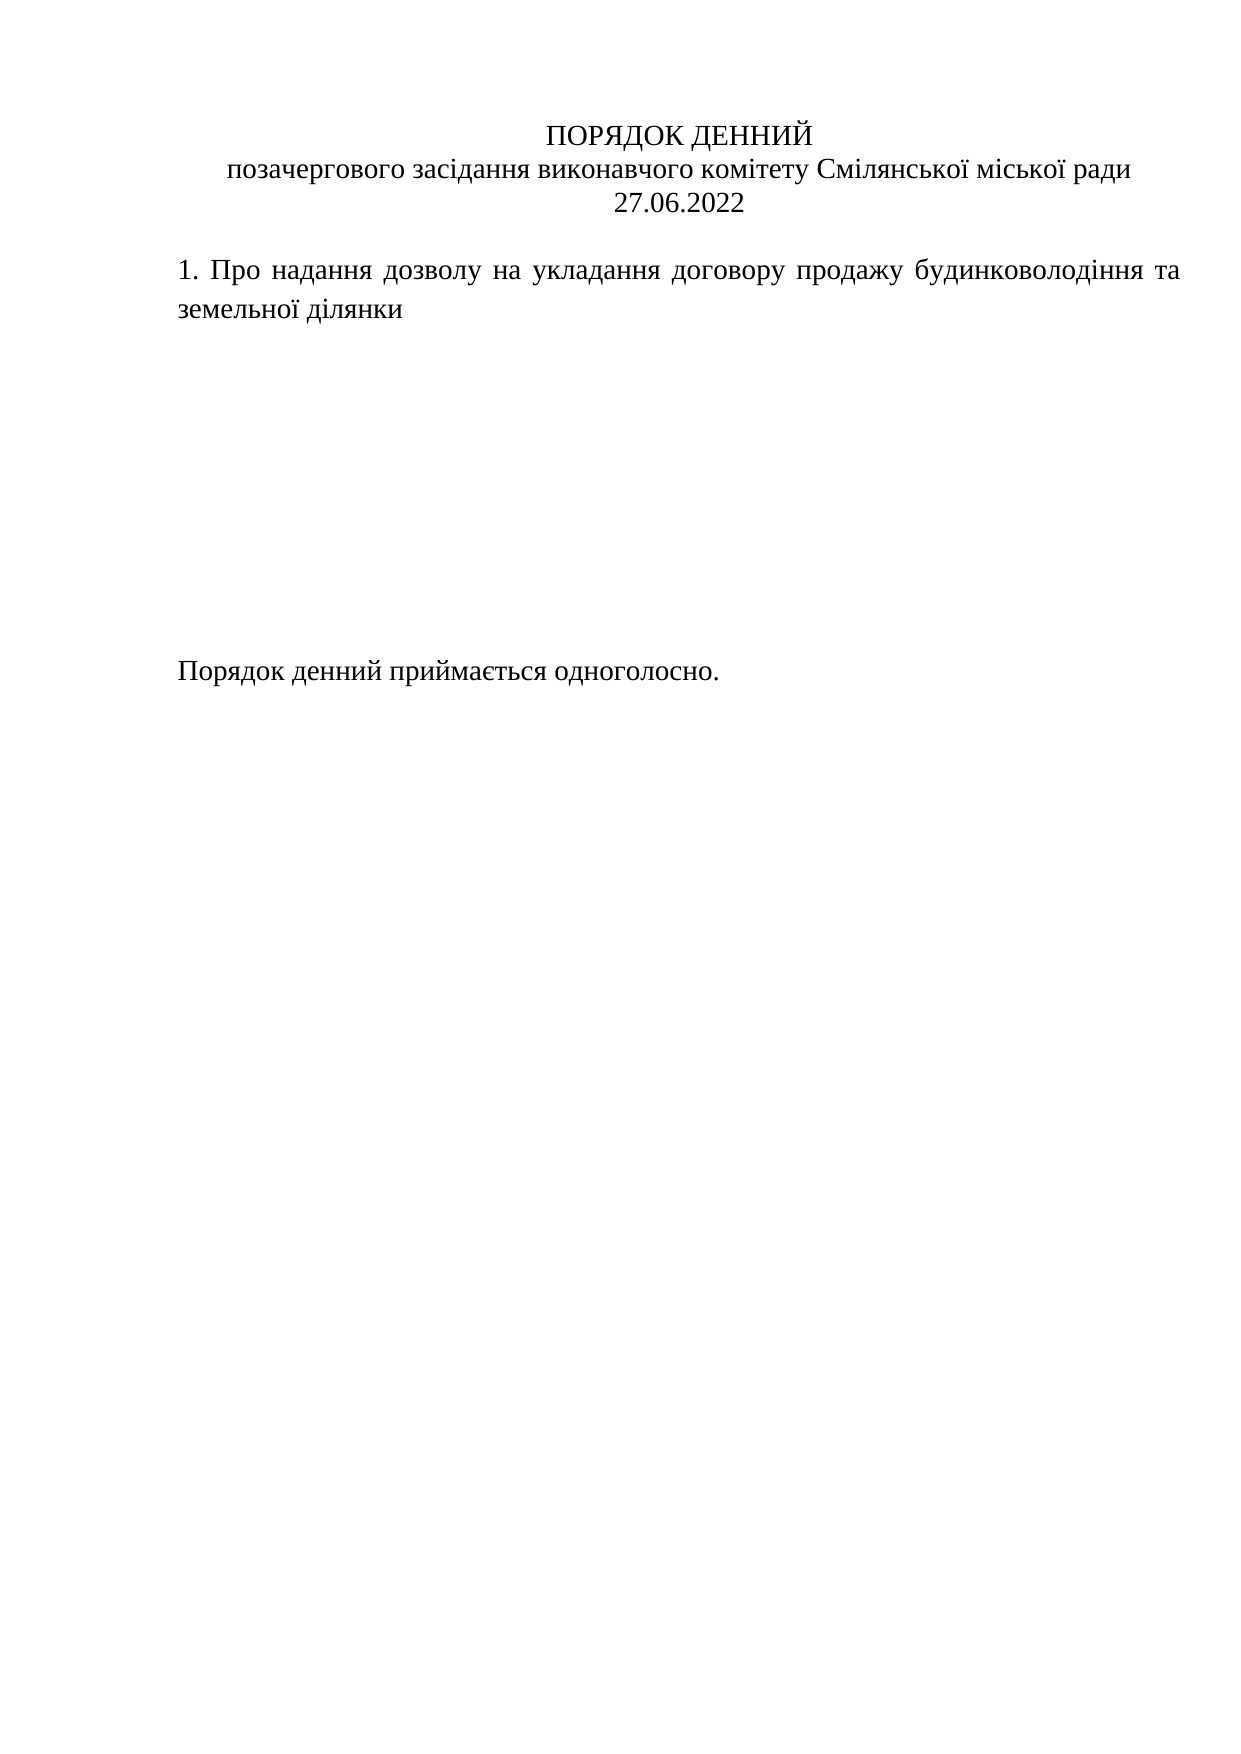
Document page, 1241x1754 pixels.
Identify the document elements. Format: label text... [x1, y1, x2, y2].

text 27.06.2022 [177, 185, 1181, 219]
text позачергового засідання виконавчого комітету Смілянської міської ради [177, 152, 1181, 185]
text ПОРЯДОК ДЕННИЙ [177, 118, 1181, 152]
text 1. Про надання дозволу на укладання договору продажу будинковолодіння та земельної ділянки [177, 252, 1181, 324]
text Порядок денний приймається одноголосно. [177, 653, 1181, 687]
